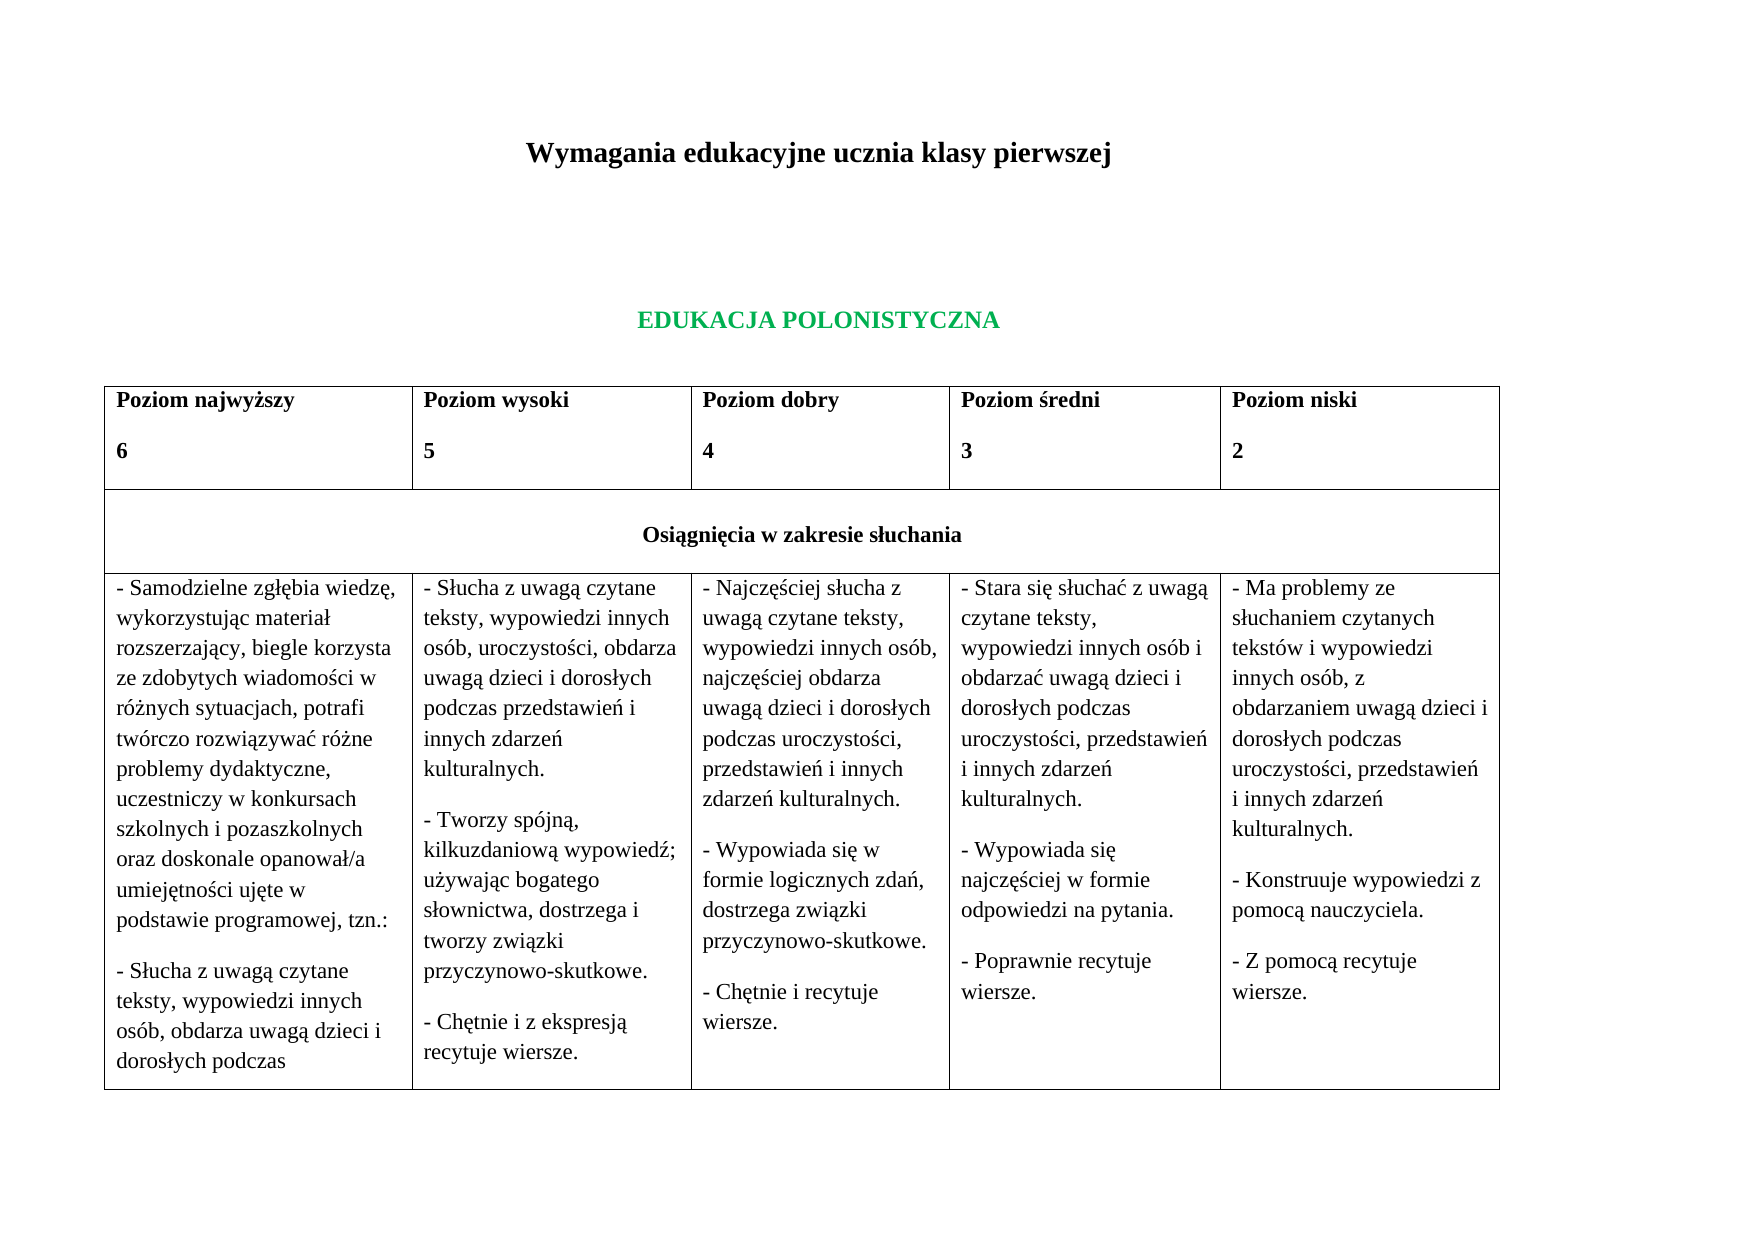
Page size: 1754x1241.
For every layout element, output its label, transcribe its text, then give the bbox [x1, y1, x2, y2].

table_header Poziom średni 3 [950, 387, 1220, 489]
table_cell Osiągnięcia w zakresie słuchania [105, 490, 1499, 572]
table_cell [105, 574, 412, 1089]
table_header Poziom niski 2 [1221, 387, 1499, 489]
text Wymagania edukacyjne ucznia klasy pierwszej [29, 135, 1608, 169]
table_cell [950, 574, 1220, 1089]
text EDUKACJA POLONISTYCZNA [29, 305, 1608, 334]
table_header Poziom wysoki 5 [413, 387, 691, 489]
table_header Poziom najwyższy 6 [105, 387, 412, 489]
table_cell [1221, 574, 1499, 1089]
table_header Poziom dobry 4 [692, 387, 949, 489]
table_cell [692, 574, 949, 1089]
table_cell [413, 574, 691, 1089]
